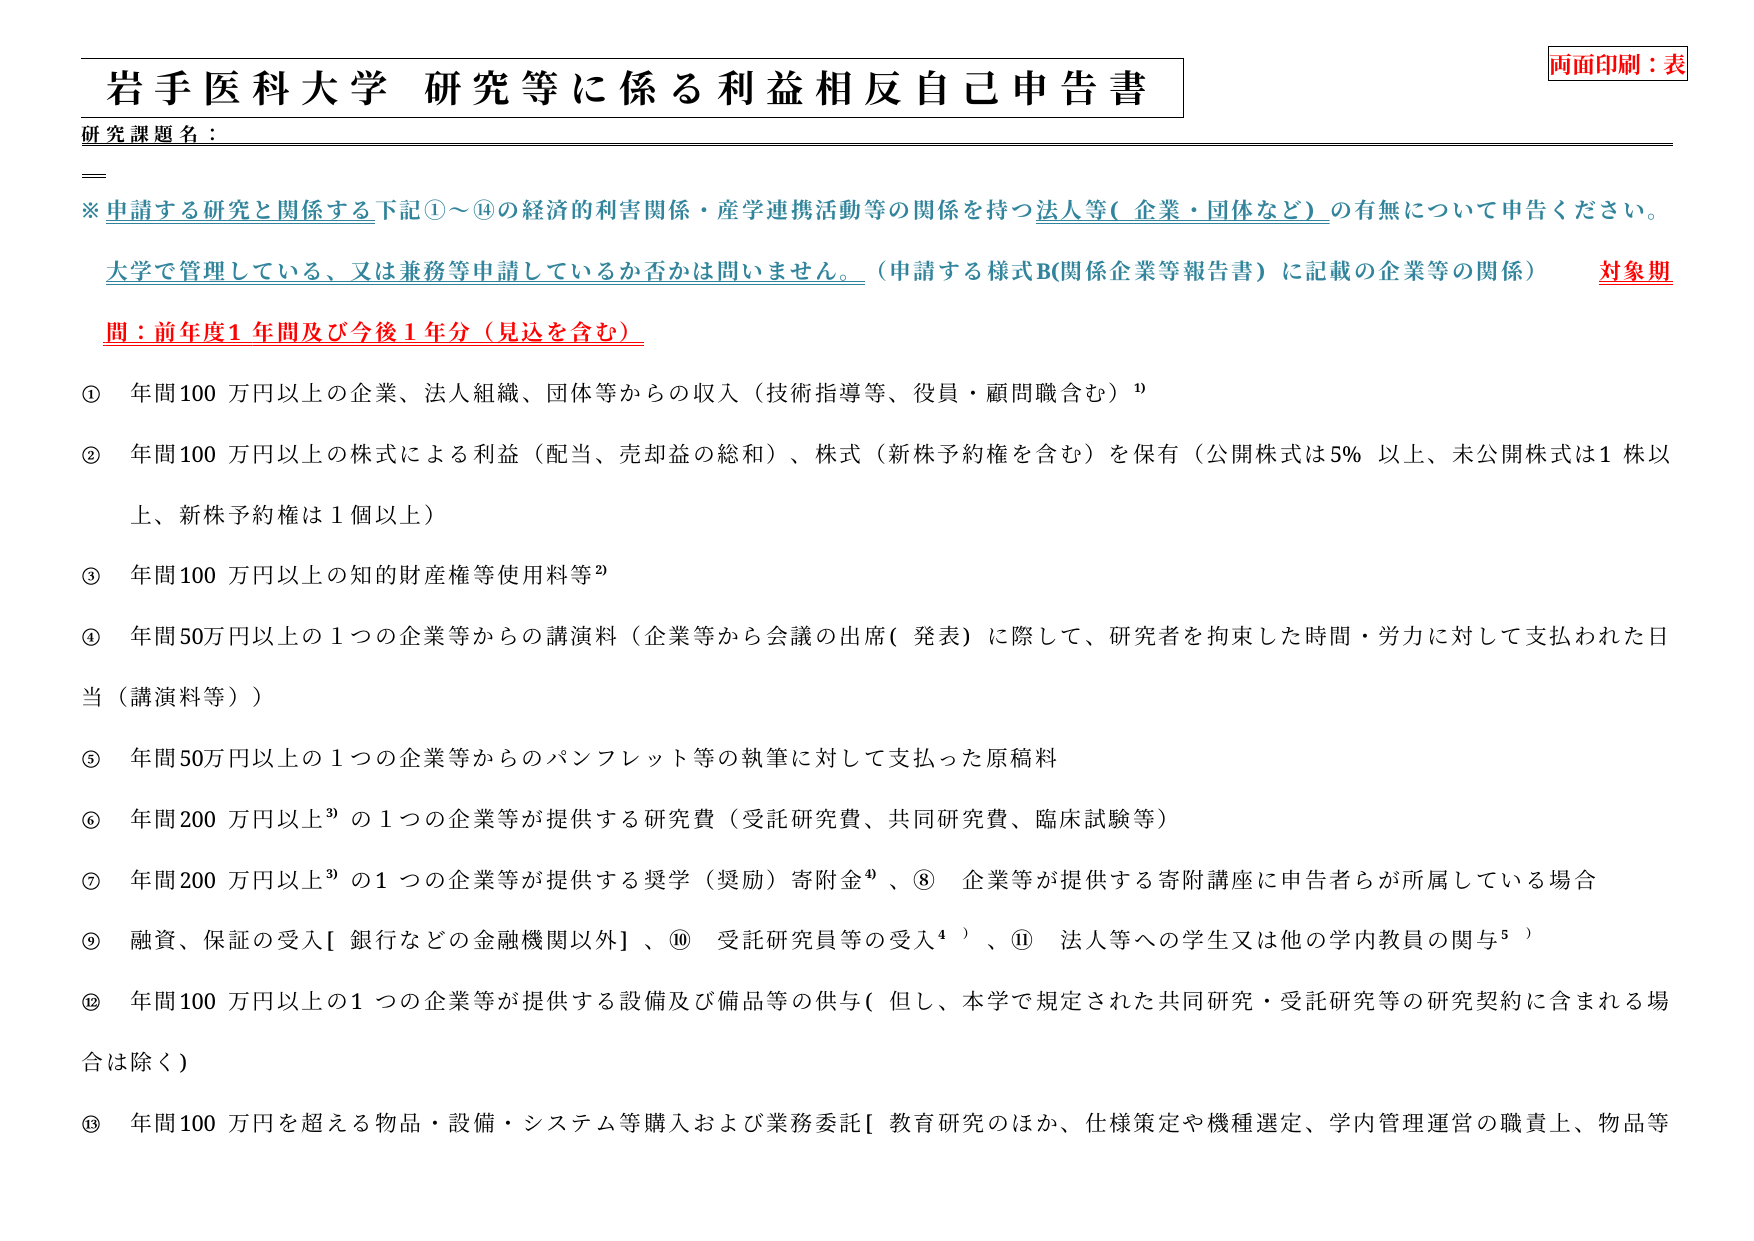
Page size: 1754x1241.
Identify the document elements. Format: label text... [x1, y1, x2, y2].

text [81, 1092, 1672, 1152]
text 研究課題名： [81, 118, 1672, 143]
text ⑨ 融資、保証の受入[銀行などの金融機関以外]、⑩ 受託研究員等の受入4）、⑪ 法人等への学生又は他の学内教員の関与5） [81, 909, 1672, 970]
text ④ 年間50万円以上の１つの企業等からの講演料（企業等から会議の出席(発表)に際して、研究者を拘束した時間・労力に対して支払われた日当（講演料等）） [81, 605, 1672, 727]
text ⑤ 年間50万円以上の１つの企業等からのパンフレット等の執筆に対して支払った原稿料 [81, 727, 1672, 787]
text ③ 年間100万円以上の知的財産権等使用料等2) [81, 544, 1672, 605]
text 0岩手医科大学 研究等に係る利益相反自己申告書 [81, 59, 1183, 117]
text ⑫ 年間100万円以上の1つの企業等が提供する設備及び備品等の供与(但し、本学で規定された共同研究・受託研究等の研究契約に含まれる場合は除く) [81, 970, 1672, 1092]
text ① 年間100万円以上の企業、法人組織、団体等からの収入（技術指導等、役員・顧問職含む）1) [81, 362, 1672, 422]
text ※申請する研究と関係する下記①～⑭の経済的利害関係・産学連携活動等の関係を持つ法人等(企業・団体など)の有無について申告ください。大学で管理している、又は兼務等申請しているか否かは問いません。（申請する様式B(関係企業等報告書)に記載の企業等の関係） 対象期間：前年度1年間及び今後１年分（見込を含む） [81, 179, 1672, 362]
text ⑥ 年間200万円以上3)の１つの企業等が提供する研究費（受託研究費、共同研究費、臨床試験等） [81, 787, 1672, 848]
text ⑦ 年間200万円以上3)の1つの企業等が提供する奨学（奨励）寄附金4)、⑧ 企業等が提供する寄附講座に申告者らが所属している場合 [81, 848, 1672, 909]
text ② 年間100万円以上の株式による利益（配当、売却益の総和）、株式（新株予約権を含む）を保有（公開株式は5%以上、未公開株式は1株以上、新株予約権は１個以上） [81, 422, 1672, 544]
text 0岩手医科大学 研究等に係る利益相反自己申告書 [1184, 57, 1672, 118]
